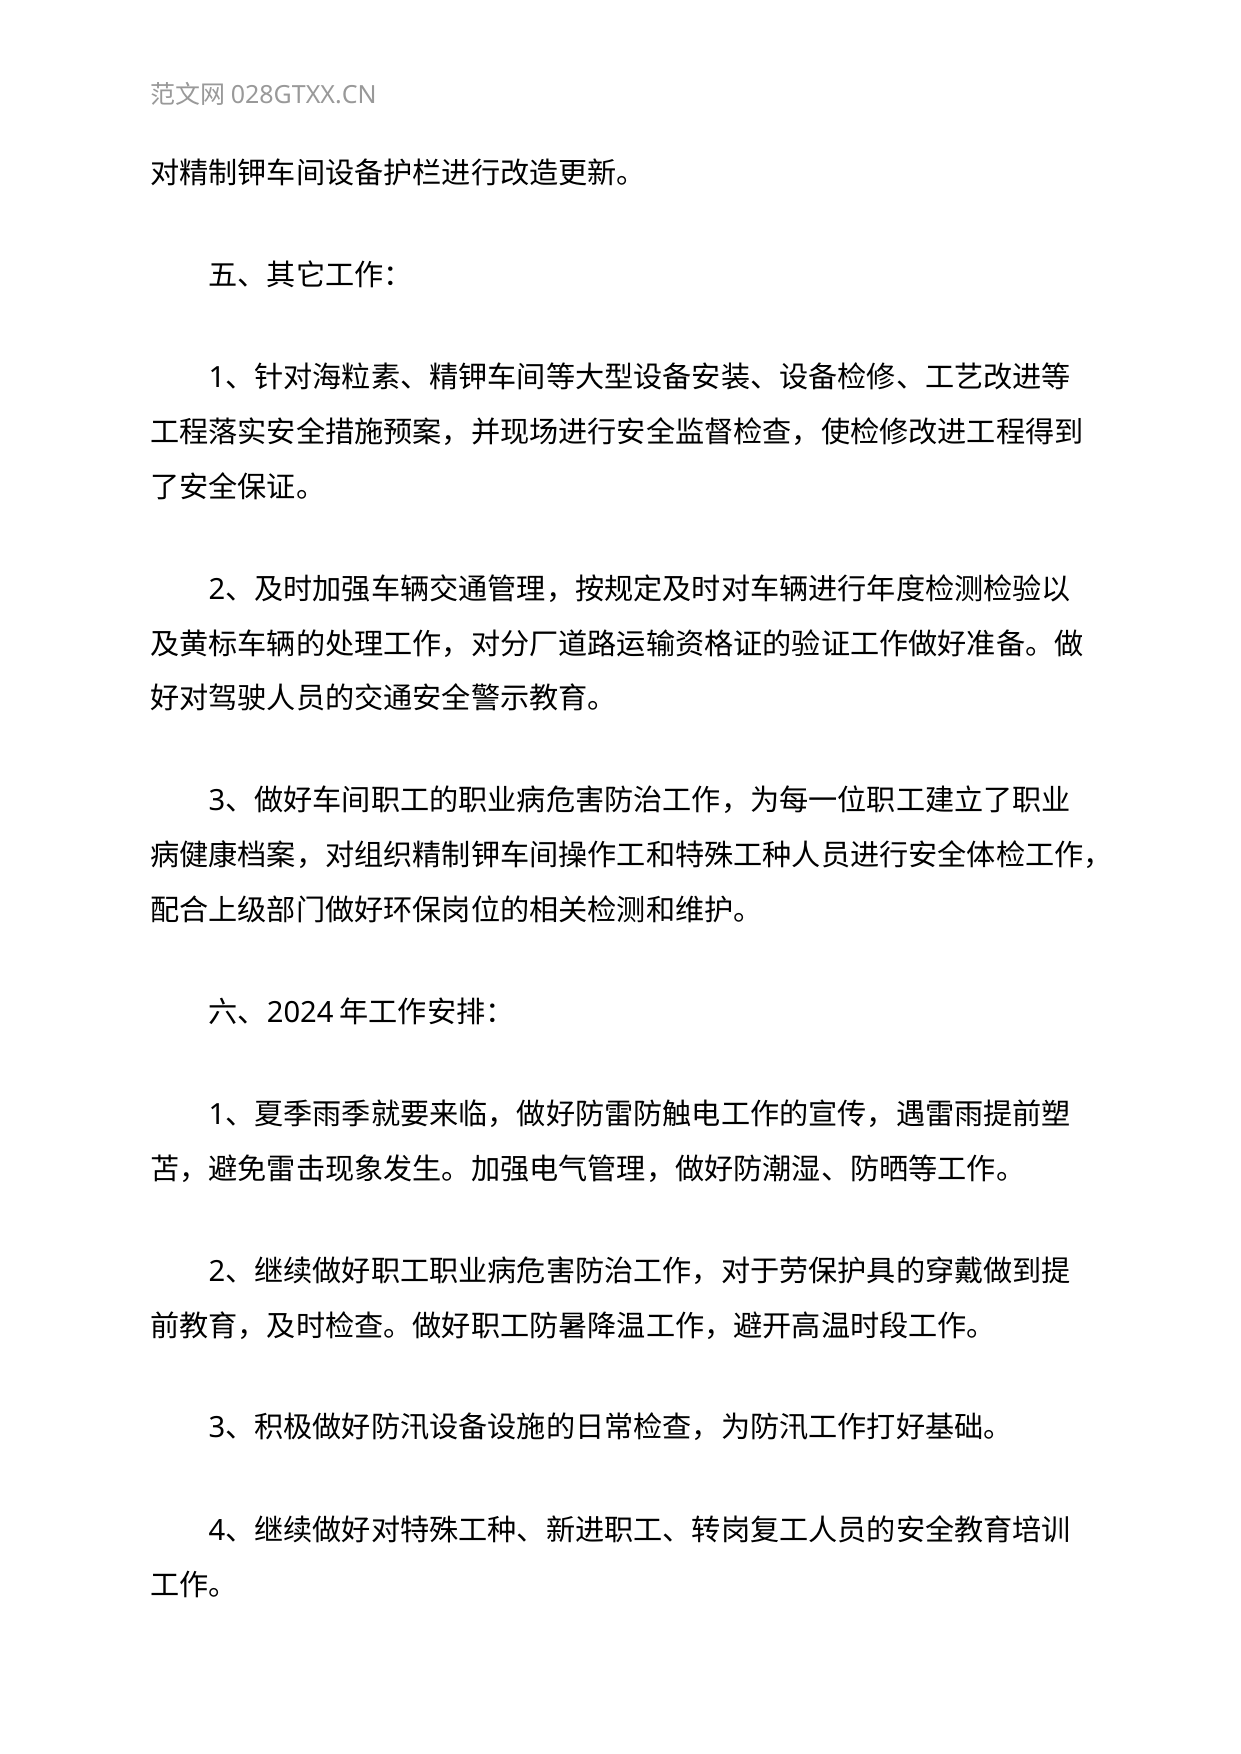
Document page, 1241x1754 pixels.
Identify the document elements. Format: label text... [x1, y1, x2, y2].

text 六、2024年工作安排： [150, 988, 1090, 1031]
text 3、积极做好防汛设备设施的日常检查，为防汛工作打好基础。 [150, 1404, 1090, 1446]
text 2、继续做好职工职业病危害防治工作，对于劳保护具的穿戴做到提前教育，及时检查。做好职工防暑降温工作，避开高温时段工作。 [150, 1247, 1090, 1344]
text 1、针对海粒素、精钾车间等大型设备安装、设备检修、工艺改进等工程落实安全措施预案，并现场进行安全监督检查，使检修改进工程得到了安全保证。 [150, 353, 1090, 506]
text 2、及时加强车辆交通管理，按规定及时对车辆进行年度检测检验以及黄标车辆的处理工作，对分厂道路运输资格证的验证工作做好准备。做好对驾驶人员的交通安全警示教育。 [150, 565, 1090, 717]
text 4、继续做好对特殊工种、新进职工、转岗复工人员的安全教育培训工作。 [150, 1506, 1090, 1603]
text 1、夏季雨季就要来临，做好防雷防触电工作的宣传，遇雷雨提前塑苫，避免雷击现象发生。加强电气管理，做好防潮湿、防晒等工作。 [150, 1091, 1090, 1188]
text 3、做好车间职工的职业病危害防治工作，为每一位职工建立了职业病健康档案，对组织精制钾车间操作工和特殊工种人员进行安全体检工作，配合上级部门做好环保岗位的相关检测和维护。 [150, 777, 1090, 929]
text 五、其它工作： [150, 252, 1090, 294]
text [150, 150, 1090, 192]
